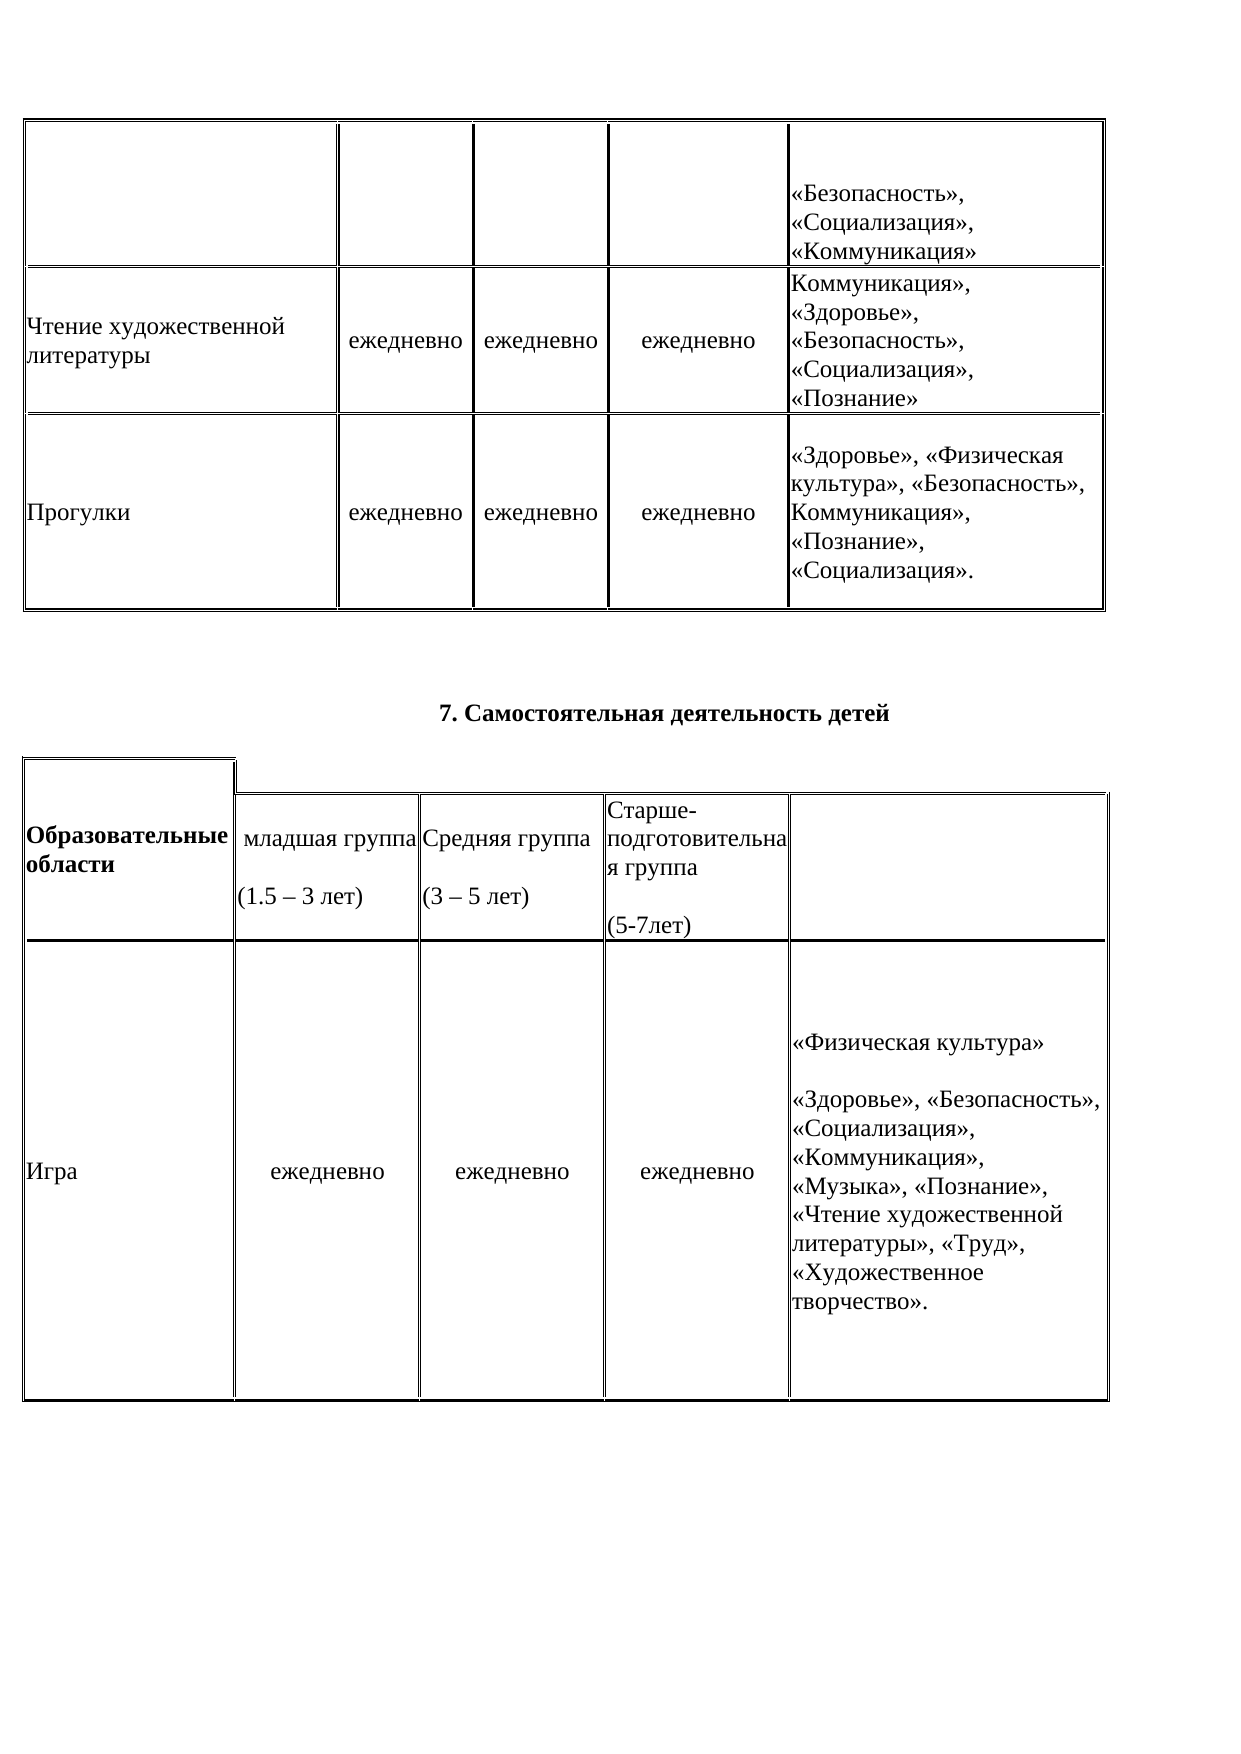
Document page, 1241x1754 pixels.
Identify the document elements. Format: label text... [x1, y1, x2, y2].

table_cell ежедневно [338, 415, 473, 608]
table_cell ежедневно [473, 120, 608, 265]
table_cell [790, 939, 1107, 1399]
table_cell Средняя группа (3 – 5 лет) [421, 795, 603, 939]
text 7. Самостоятельная деятельность детей [177, 698, 1152, 727]
table_cell «Здоровье», «Физическая культура», «Безопасность», Коммуникация», «Познание», «Социализация». [788, 412, 1104, 608]
table_cell Чтение художественной литературы [24, 265, 338, 412]
table_cell ежедневно [340, 268, 472, 412]
table_cell ежедневно [420, 942, 604, 1399]
table_header Образовательные области [25, 760, 235, 939]
table_cell ежедневно [610, 268, 787, 412]
table_cell ежедневно [338, 120, 473, 265]
table_cell Дежурства [26, 120, 338, 265]
table_cell ежедневно [235, 942, 420, 1399]
table_cell [790, 792, 1108, 939]
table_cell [788, 122, 1102, 265]
table_cell Старше-подготовительная группа (5-7лет) [606, 795, 788, 939]
table_cell ежедневно [475, 268, 607, 412]
table_cell Игра [25, 939, 235, 1399]
table_cell ежедневно [608, 415, 788, 608]
table_cell Коммуникация», «Здоровье», «Безопасность», «Социализация», «Познание» [788, 265, 1104, 412]
table_cell ежедневно [608, 122, 788, 265]
table_cell Прогулки [24, 412, 338, 608]
table_cell младшая группа (1.5 – 3 лет) [236, 795, 418, 939]
table_cell ежедневно [605, 942, 789, 1399]
table_cell ежедневно [473, 415, 608, 608]
